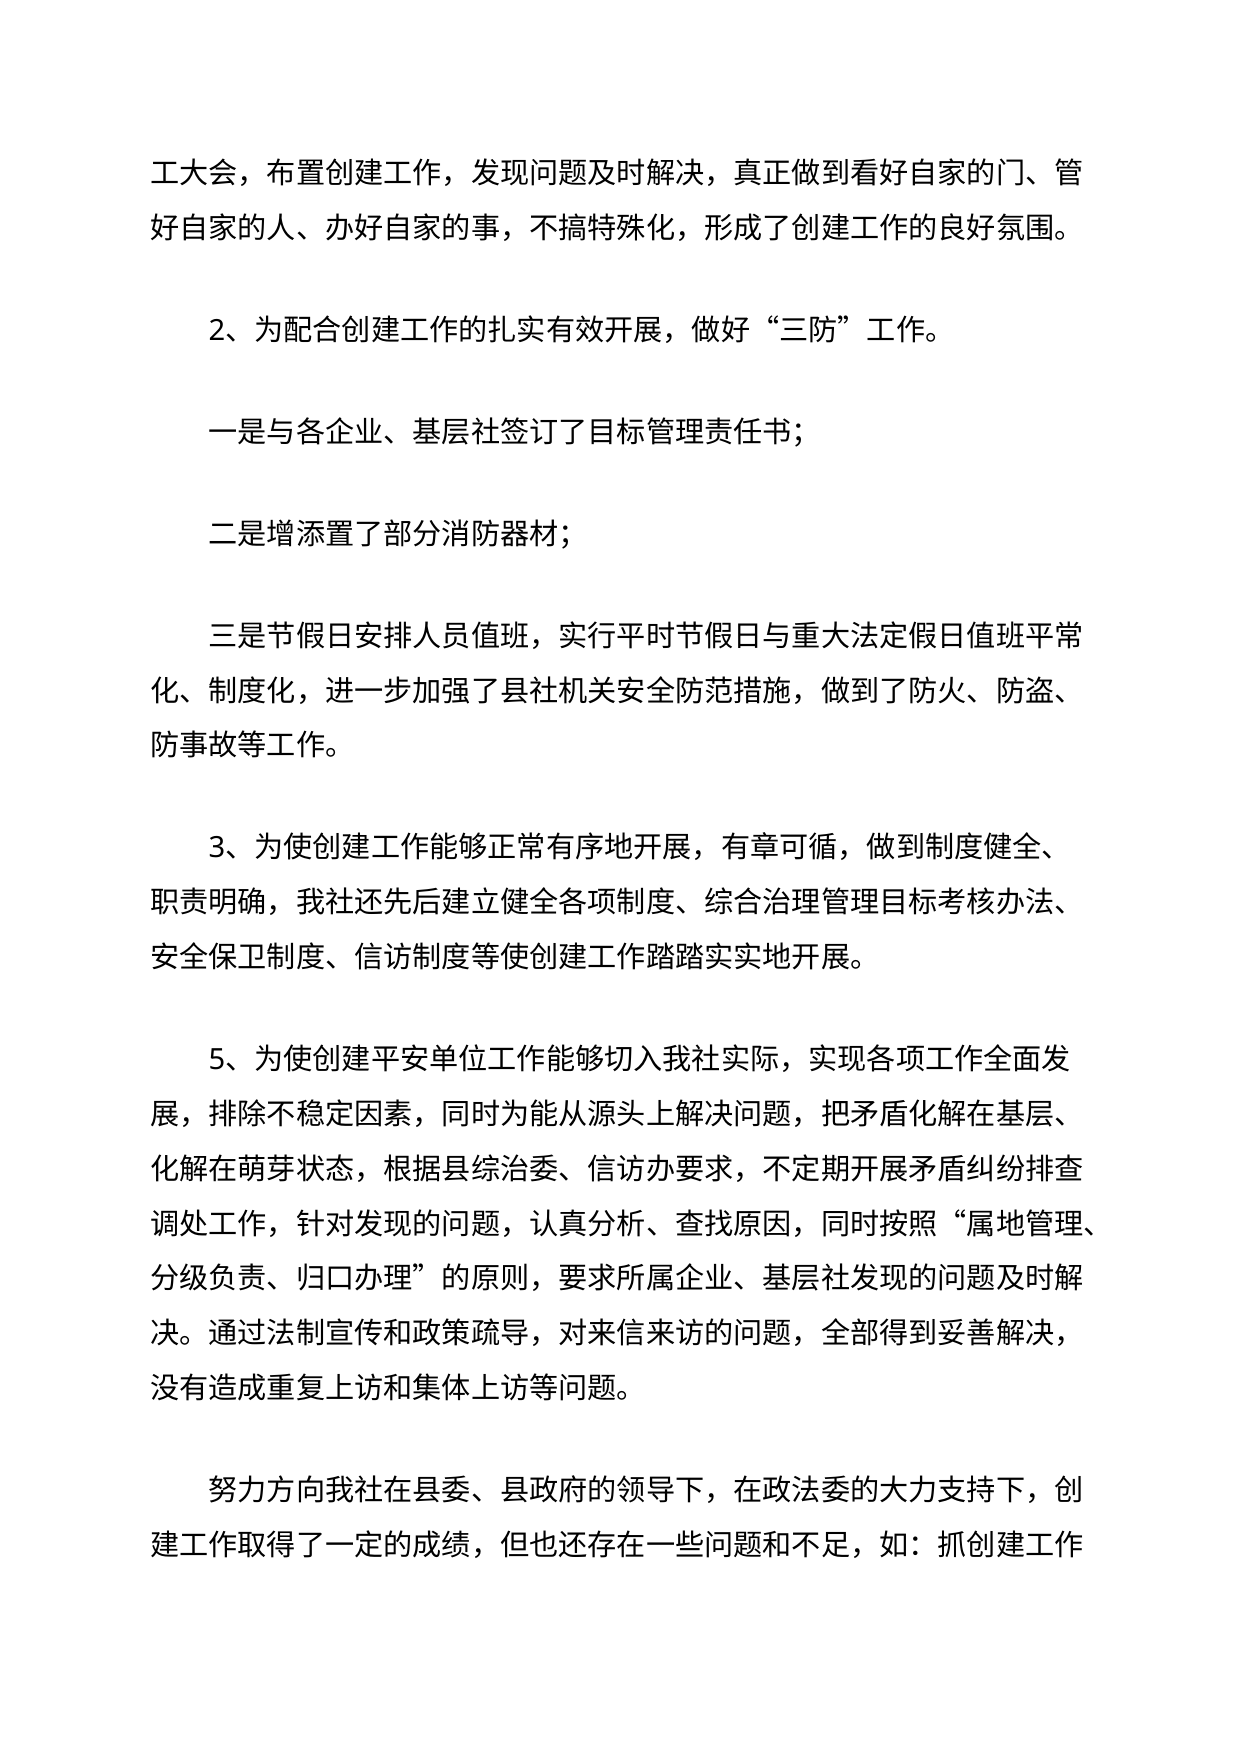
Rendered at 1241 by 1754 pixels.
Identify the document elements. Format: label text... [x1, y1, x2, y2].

text 二是增添置了部分消防器材； [150, 510, 1090, 553]
text 2、为配合创建工作的扎实有效开展，做好“三防”工作。 [150, 307, 1090, 349]
text 3、为使创建工作能够正常有序地开展，有章可循，做到制度健全、职责明确，我社还先后建立健全各项制度、综合治理管理目标考核办法、安全保卫制度、信访制度等使创建工作踏踏实实地开展。 [150, 824, 1090, 976]
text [150, 1467, 1090, 1564]
text 一是与各企业、基层社签订了目标管理责任书； [150, 409, 1090, 451]
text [150, 150, 1090, 247]
text 三是节假日安排人员值班，实行平时节假日与重大法定假日值班平常化、制度化，进一步加强了县社机关安全防范措施，做到了防火、防盗、防事故等工作。 [150, 612, 1090, 764]
text 5、为使创建平安单位工作能够切入我社实际，实现各项工作全面发展，排除不稳定因素，同时为能从源头上解决问题，把矛盾化解在基层、化解在萌芽状态，根据县综治委、信访办要求，不定期开展矛盾纠纷排查调处工作，针对发现的问题，认真分析、查找原因，同时按照“属地管理、分级负责、归口办理”的原则，要求所属企业、基层社发现的问题及时解决。通过法制宣传和政策疏导，对来信来访的问题，全部得到妥善解决，没有造成重复上访和集体上访等问题。 [150, 1035, 1090, 1407]
